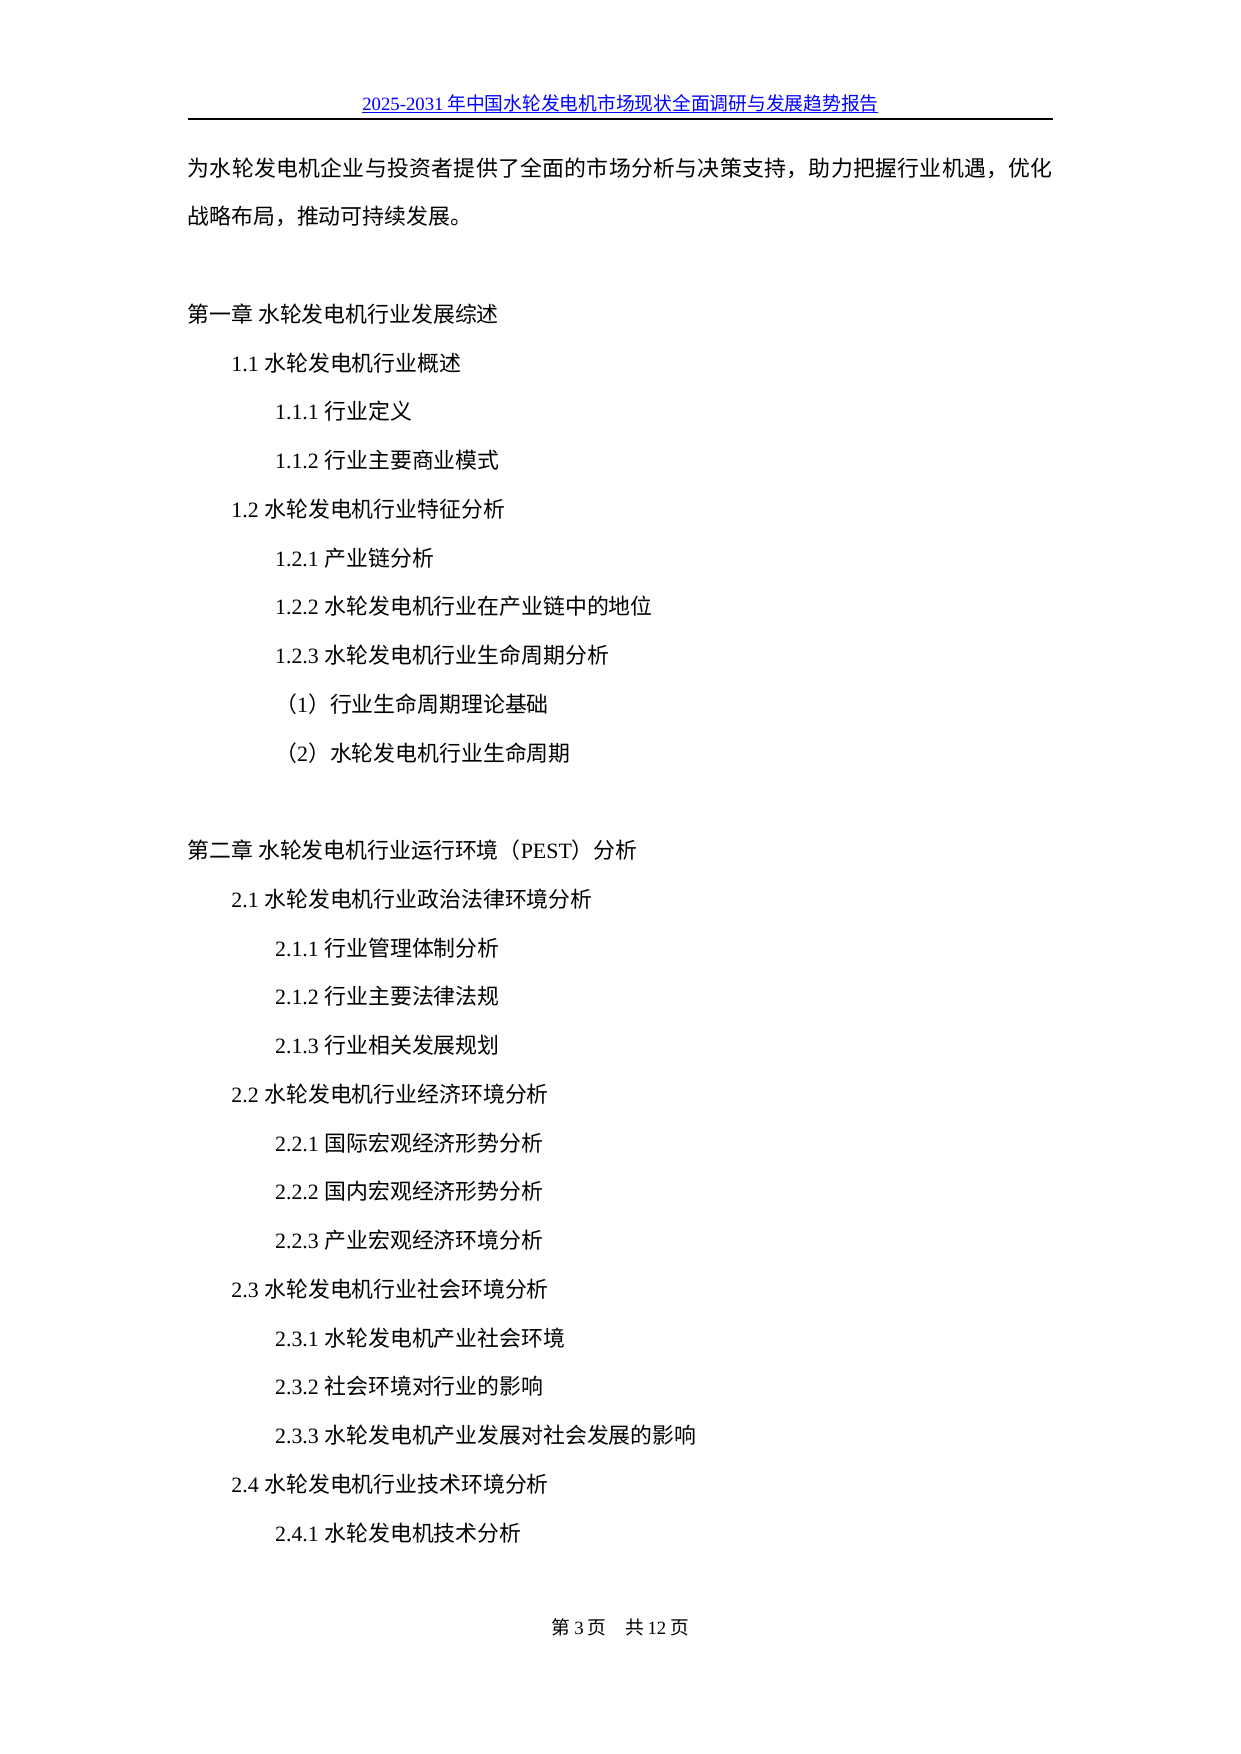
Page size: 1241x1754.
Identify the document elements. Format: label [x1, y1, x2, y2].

text [187, 150, 1053, 1548]
